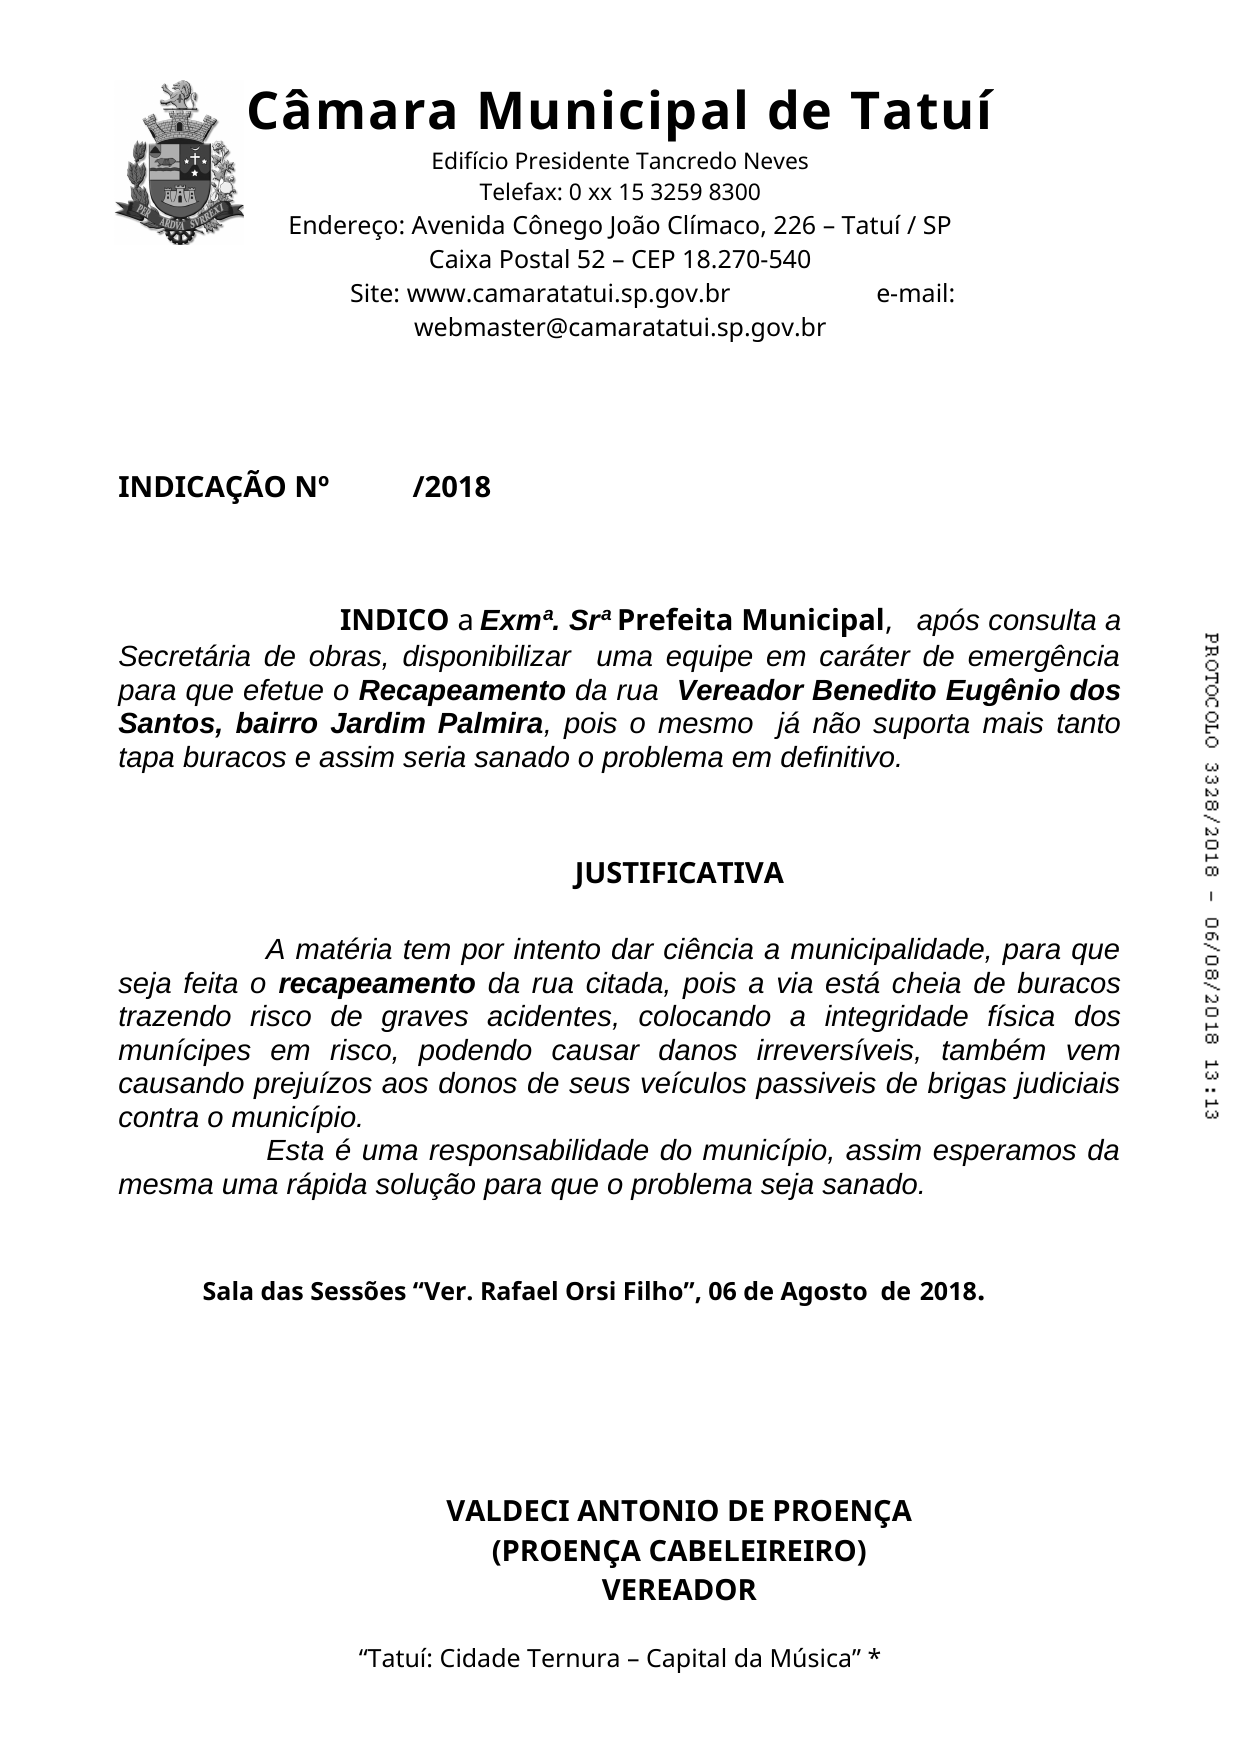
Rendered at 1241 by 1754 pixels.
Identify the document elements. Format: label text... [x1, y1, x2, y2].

text VEREADOR [236, 1569, 1122, 1609]
text Esta é uma responsabilidade do município, assim esperamos da mesma uma rápida solução para que o problema seja sanado. [118, 1133, 1122, 1200]
text Sala das Sessões “Ver. Rafael Orsi Filho”, 06 de Agosto de 2018. [118, 1269, 1122, 1308]
picture [1177, 629, 1241, 1125]
text JUSTIFICATIVA [236, 853, 1122, 892]
text (PROENÇA CABELEIREIRO) [236, 1530, 1122, 1569]
text VALDECI ANTONIO DE PROENÇA [236, 1490, 1122, 1530]
text A matéria tem por intento dar ciência a municipalidade, para que seja feita o recapeamento da rua citada, pois a via está cheia de buracos trazendo risco de graves acidentes, colocando a integridade física dos munícipes em risco, podendo causar danos irreversíveis, também vem causando prejuízos aos donos de seus veículos passiveis de brigas judiciais contra o município. [118, 932, 1122, 1133]
text INDICO a Exmª. Srª Prefeita Municipal, após consulta a Secretária de obras, disponibilizar uma equipe em caráter de emergência para que efetue o Recapeamento da rua Vereador Benedito Eugênio dos Santos, bairro Jardim Palmira, pois o mesmo já não suporta mais tanto tapa buracos e assim seria sanado o problema em definitivo. [118, 599, 1122, 773]
text INDICAÇÃO Nº /2018 [118, 466, 1122, 506]
